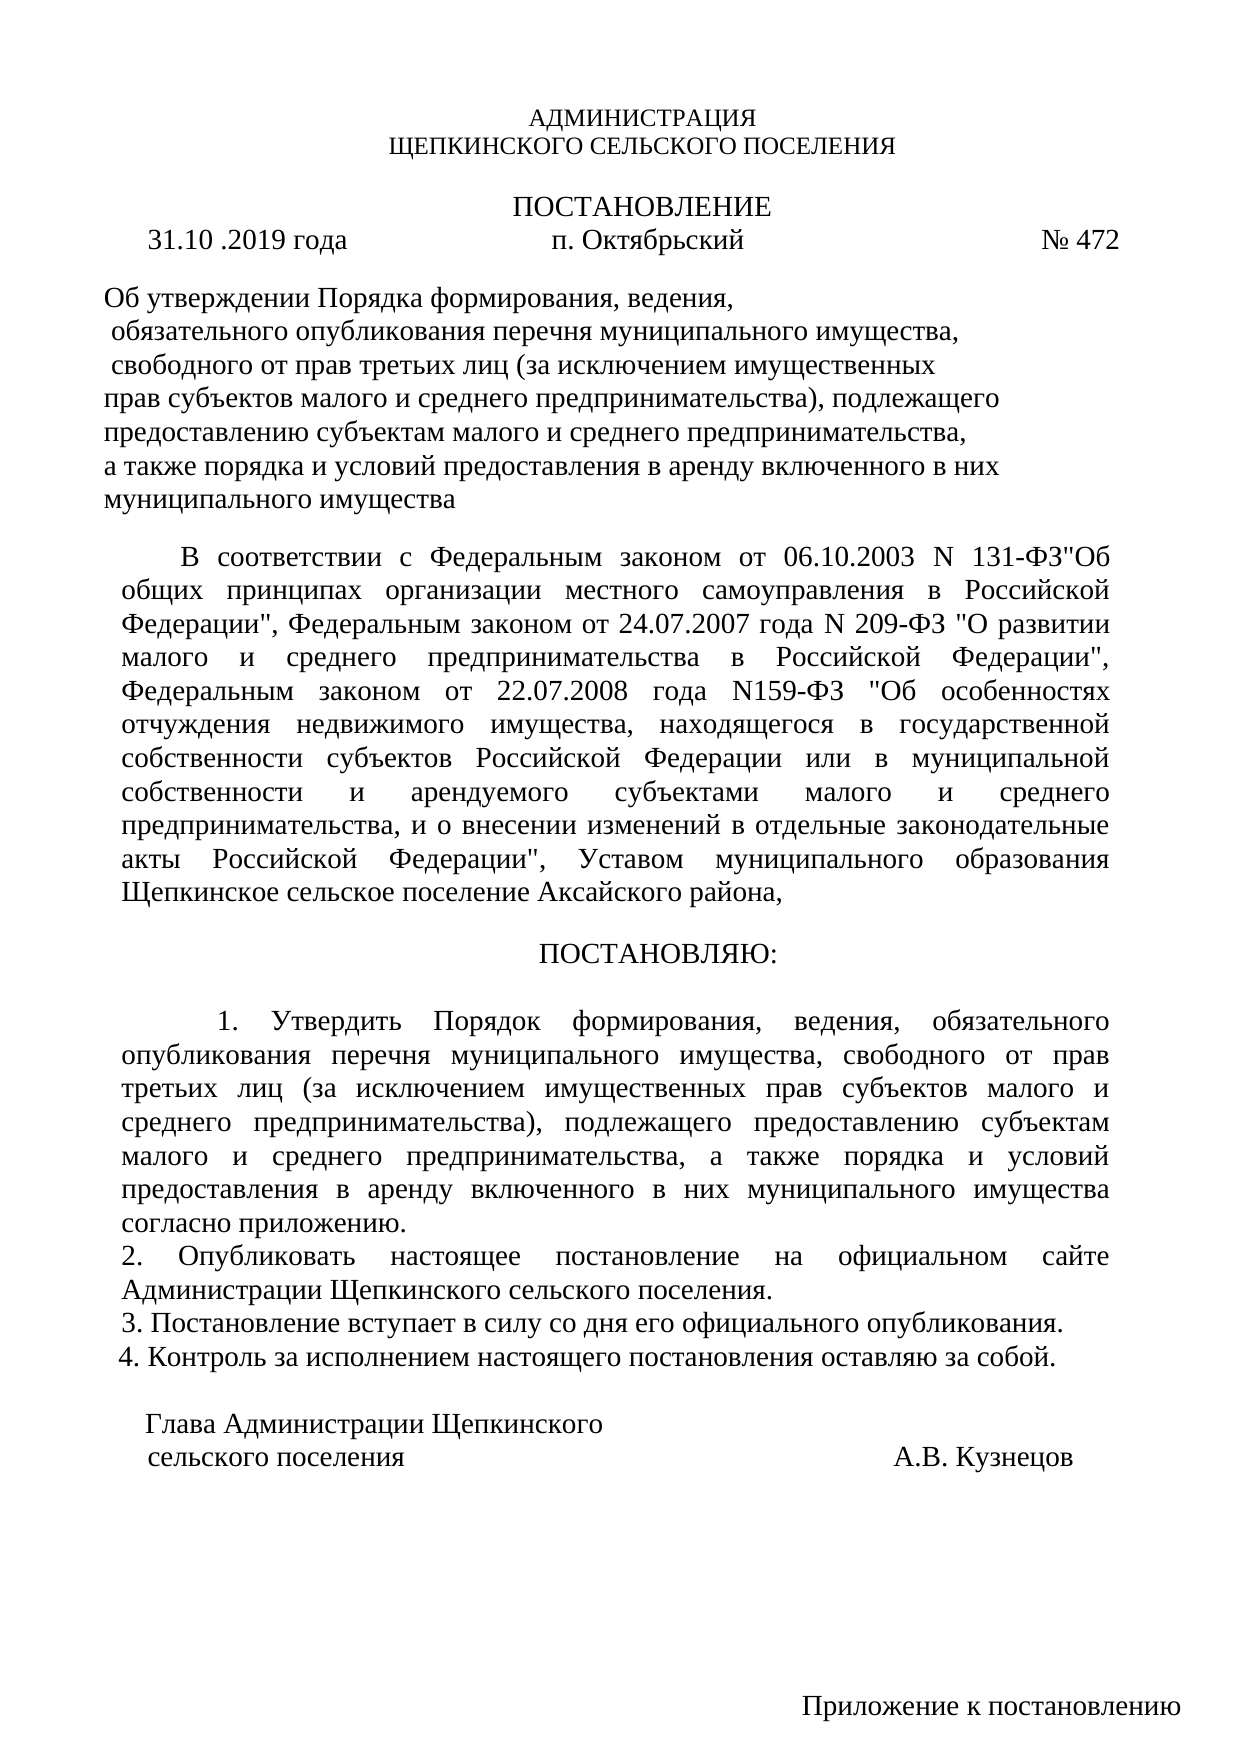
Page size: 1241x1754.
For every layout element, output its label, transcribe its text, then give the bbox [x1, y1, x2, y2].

text а также порядка и условий предоставления в аренду включенного в них муниципального имущества [103, 448, 1109, 515]
text ПОСТАНОВЛЯЮ: [207, 936, 1109, 970]
text прав субъектов малого и среднего предпринимательства), подлежащего предоставлению субъектам малого и среднего предпринимательства, [103, 381, 1110, 448]
text 31.10 .2019 года п. Октябрьский № 472 [103, 222, 1181, 256]
text 2. Опубликовать настоящее постановление на официальном сайте Администрации Щепкинского сельского поселения. [121, 1238, 1110, 1305]
text обязательного опубликования перечня муниципального имущества, [103, 313, 1110, 347]
title ЩЕПКИНСКОГО СЕЛЬСКОГО ПОСЕЛЕНИЯ [103, 131, 1181, 160]
text 1. Утвердить Порядок формирования, ведения, обязательного опубликования перечня муниципального имущества, свободного от прав третьих лиц (за исключением имущественных прав субъектов малого и среднего предпринимательства), подлежащего предоставлению субъектам малого и среднего предпринимательства, а также порядка и условий предоставления в аренду включенного в них муниципального имущества согласно приложению. [121, 1003, 1110, 1238]
text ПОСТАНОВЛЕНИЕ [103, 189, 1181, 222]
text В соответствии с Федеральным законом от 06.10.2003 N 131-ФЗ"Об общих принципах организации местного самоуправления в Российской Федерации", Федеральным законом от 24.07.2007 года N 209-ФЗ "О развитии малого и среднего предпринимательства в Российской Федерации", Федеральным законом от 22.07.2008 года N159-ФЗ "Об особенностях отчуждения недвижимого имущества, находящегося в государственной собственности субъектов Российской Федерации или в муниципальной собственности и арендуемого субъектами малого и среднего предпринимательства, и о внесении изменений в отдельные законодательные акты Российской Федерации", Уставом муниципального образования Щепкинское сельское поселение Аксайского района, [121, 539, 1110, 908]
text АДМИНИСТРАЦИЯ [103, 103, 1181, 131]
text 3. Постановление вступает в силу со дня его официального опубликования. [121, 1305, 1110, 1339]
text 4. Контроль за исполнением настоящего постановления оставляю за собой. [103, 1339, 1110, 1372]
text Приложение к постановлению [731, 1693, 1181, 1721]
text сельского поселения А.В. Кузнецов [103, 1439, 1172, 1473]
text свободного от прав третьих лиц (за исключением имущественных [103, 347, 1110, 381]
text Глава Администрации Щепкинского [103, 1406, 1169, 1439]
text Об утверждении Порядка формирования, ведения, [103, 280, 1110, 313]
